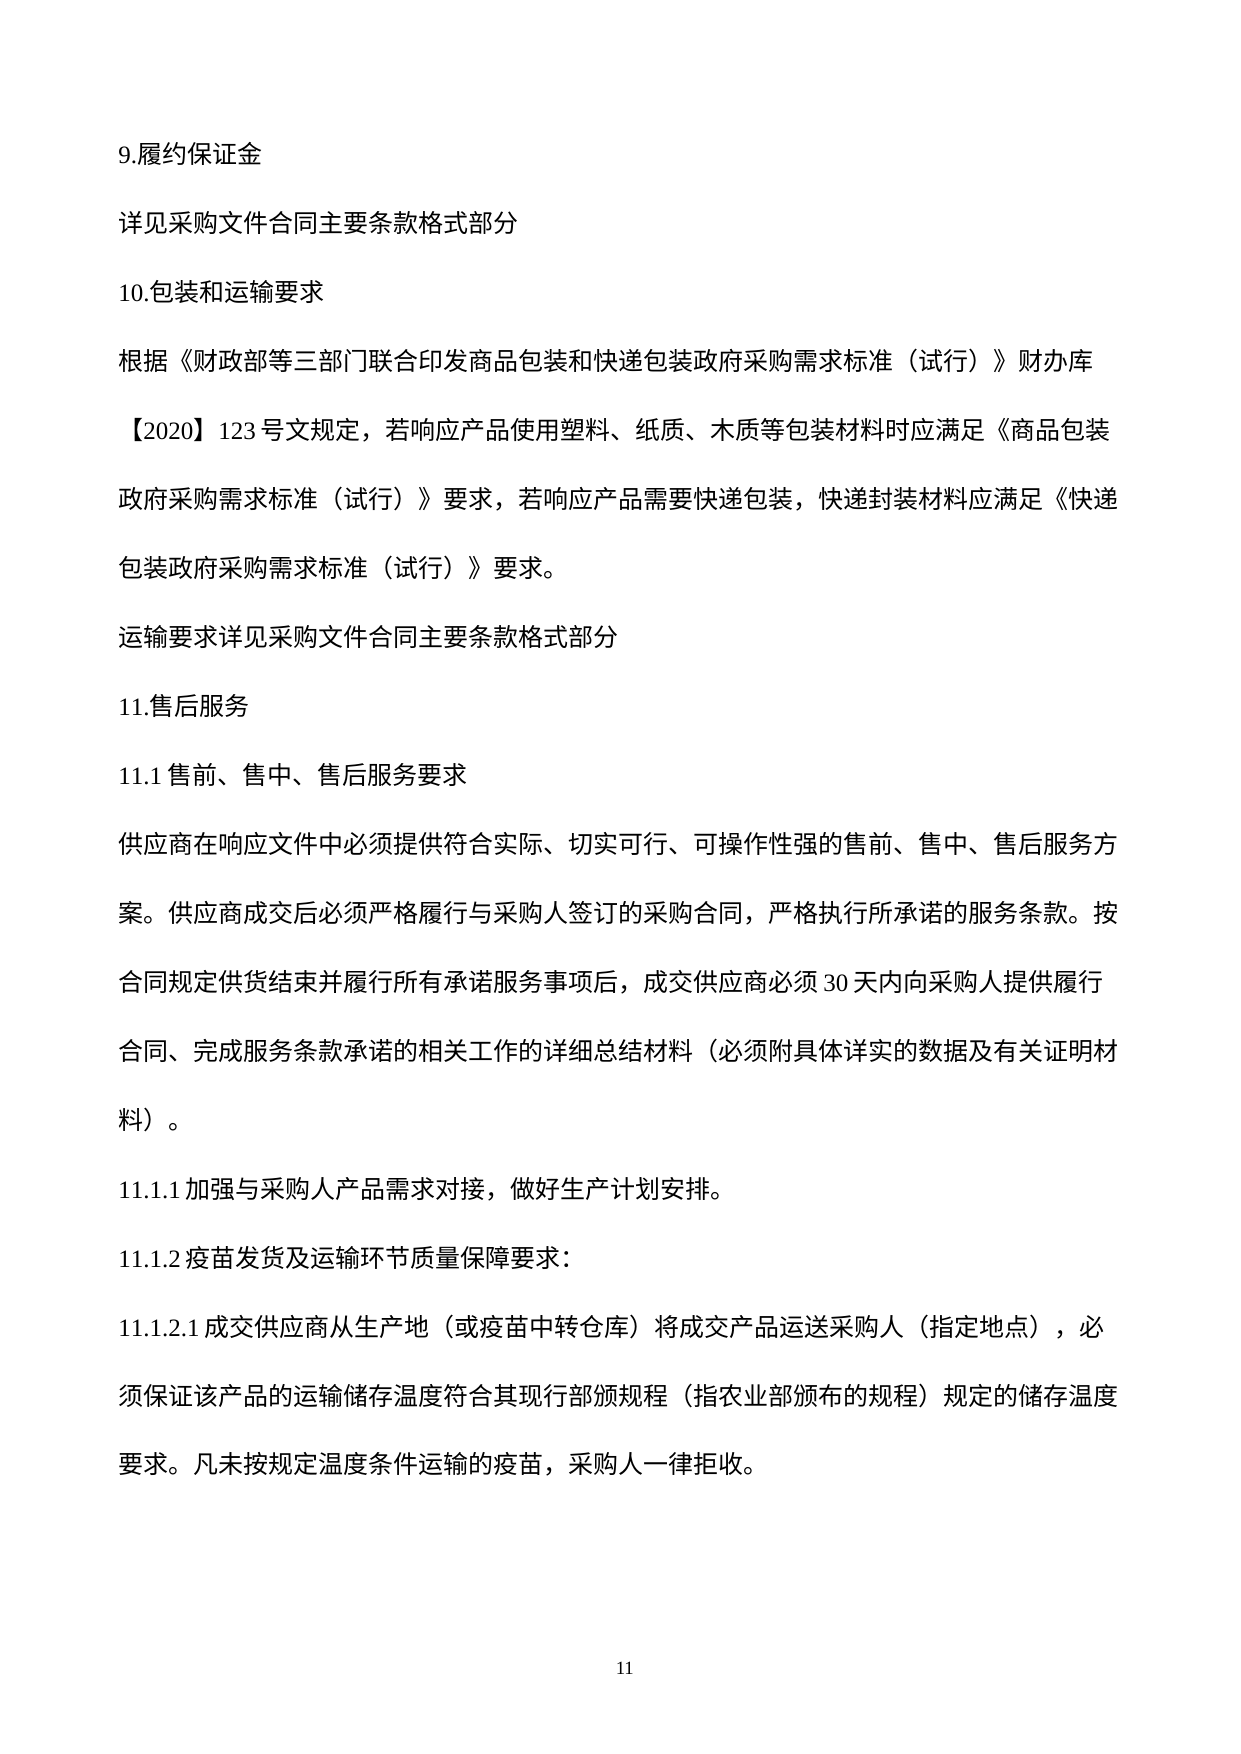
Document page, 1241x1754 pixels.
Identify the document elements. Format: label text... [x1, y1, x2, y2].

text 10.包装和运输要求 [118, 256, 1122, 325]
text 运输要求详见采购文件合同主要条款格式部分 [118, 601, 1122, 670]
text 详见采购文件合同主要条款格式部分 [118, 187, 1122, 256]
text 供应商在响应文件中必须提供符合实际、切实可行、可操作性强的售前、售中、售后服务方案。供应商成交后必须严格履行与采购人签订的采购合同，严格执行所承诺的服务条款。按合同规定供货结束并履行所有承诺服务事项后，成交供应商必须30天内向采购人提供履行合同、完成服务条款承诺的相关工作的详细总结材料（必须附具体详实的数据及有关证明材料）。 [118, 808, 1122, 1153]
text 11.1.2疫苗发货及运输环节质量保障要求： [118, 1222, 1122, 1291]
text 11.1.1加强与采购人产品需求对接，做好生产计划安排。 [118, 1153, 1122, 1222]
text 11.1售前、售中、售后服务要求 [118, 739, 1122, 808]
text 11.1.2.1成交供应商从生产地（或疫苗中转仓库）将成交产品运送采购人（指定地点），必须保证该产品的运输储存温度符合其现行部颁规程（指农业部颁布的规程）规定的储存温度要求。凡未按规定温度条件运输的疫苗，采购人一律拒收。 [118, 1291, 1122, 1498]
text 根据《财政部等三部门联合印发商品包装和快递包装政府采购需求标准（试行）》财办库【2020】123号文规定，若响应产品使用塑料、纸质、木质等包装材料时应满足《商品包装政府采购需求标准（试行）》要求，若响应产品需要快递包装，快递封装材料应满足《快递包装政府采购需求标准（试行）》要求。 [118, 325, 1122, 601]
text 11.售后服务 [118, 670, 1122, 739]
text 9.履约保证金 [118, 118, 1122, 187]
